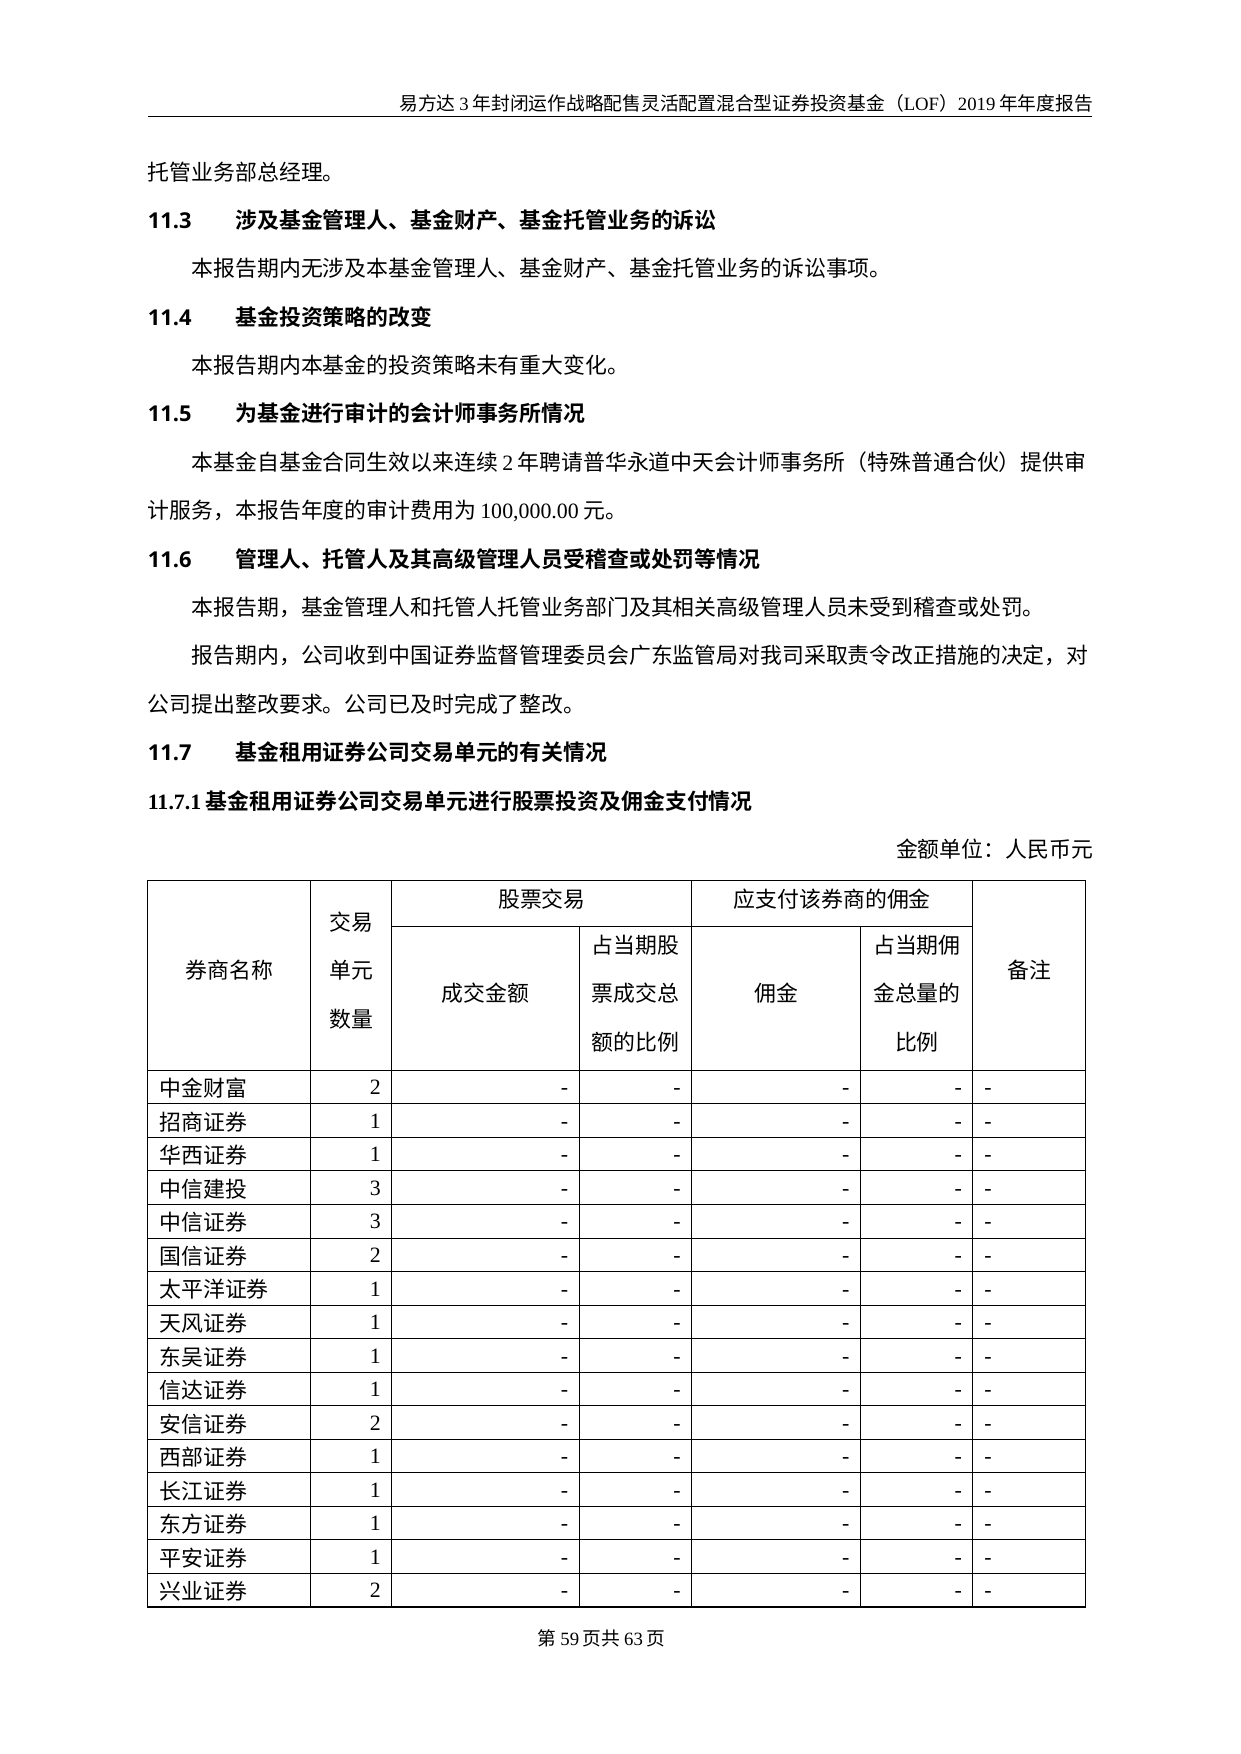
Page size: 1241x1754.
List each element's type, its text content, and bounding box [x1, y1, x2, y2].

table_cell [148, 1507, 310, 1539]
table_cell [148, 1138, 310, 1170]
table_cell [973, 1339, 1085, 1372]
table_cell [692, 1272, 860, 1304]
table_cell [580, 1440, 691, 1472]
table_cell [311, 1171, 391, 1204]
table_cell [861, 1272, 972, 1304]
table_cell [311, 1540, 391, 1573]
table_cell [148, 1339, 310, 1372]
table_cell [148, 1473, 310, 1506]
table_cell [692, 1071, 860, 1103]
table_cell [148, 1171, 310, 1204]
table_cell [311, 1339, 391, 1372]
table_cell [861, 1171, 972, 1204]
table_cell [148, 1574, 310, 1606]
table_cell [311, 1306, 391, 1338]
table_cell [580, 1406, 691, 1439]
subtitle 11.3 涉及基金管理人、基金财产、基金托管业务的诉讼 [148, 203, 1092, 235]
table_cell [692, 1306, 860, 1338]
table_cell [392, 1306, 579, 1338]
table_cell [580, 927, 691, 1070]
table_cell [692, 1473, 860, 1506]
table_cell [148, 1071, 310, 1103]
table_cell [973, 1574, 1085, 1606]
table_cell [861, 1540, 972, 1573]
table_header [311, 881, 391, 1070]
subtitle 11.5 为基金进行审计的会计师事务所情况 [148, 396, 1092, 428]
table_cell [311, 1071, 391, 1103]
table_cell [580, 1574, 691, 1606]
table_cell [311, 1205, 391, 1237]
text 本报告期内本基金的投资策略未有重大变化。 [148, 348, 1092, 380]
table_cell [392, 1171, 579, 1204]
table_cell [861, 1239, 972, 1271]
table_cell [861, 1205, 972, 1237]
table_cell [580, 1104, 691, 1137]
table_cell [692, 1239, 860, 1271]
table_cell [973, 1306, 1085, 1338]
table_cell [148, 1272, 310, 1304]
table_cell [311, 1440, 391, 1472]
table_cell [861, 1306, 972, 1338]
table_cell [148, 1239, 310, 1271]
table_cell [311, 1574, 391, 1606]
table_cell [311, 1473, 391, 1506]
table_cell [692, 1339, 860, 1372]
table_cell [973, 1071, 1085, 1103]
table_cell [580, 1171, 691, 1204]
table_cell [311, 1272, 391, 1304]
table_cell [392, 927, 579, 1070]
subtitle 11.4 基金投资策略的改变 [148, 299, 1092, 332]
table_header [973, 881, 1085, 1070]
text 报告期内，公司收到中国证券监督管理委员会广东监管局对我司采取责令改正措施的决定，对公司提出整改要求。公司已及时完成了整改。 [148, 638, 1092, 719]
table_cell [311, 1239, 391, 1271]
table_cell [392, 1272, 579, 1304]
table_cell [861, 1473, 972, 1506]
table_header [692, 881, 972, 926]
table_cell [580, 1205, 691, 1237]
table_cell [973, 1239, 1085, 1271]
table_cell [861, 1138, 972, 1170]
text 本基金自基金合同生效以来连续2年聘请普华永道中天会计师事务所（特殊普通合伙）提供审计服务，本报告年度的审计费用为100,000.00元。 [148, 444, 1092, 526]
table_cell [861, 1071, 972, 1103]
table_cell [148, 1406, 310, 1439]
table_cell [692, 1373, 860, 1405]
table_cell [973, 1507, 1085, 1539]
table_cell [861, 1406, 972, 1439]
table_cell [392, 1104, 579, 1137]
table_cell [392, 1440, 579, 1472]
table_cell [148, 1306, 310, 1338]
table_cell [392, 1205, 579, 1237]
subtitle 11.7 基金租用证券公司交易单元的有关情况 [148, 735, 1092, 768]
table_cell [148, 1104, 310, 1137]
subtitle 11.6 管理人、托管人及其高级管理人员受稽查或处罚等情况 [148, 541, 1092, 574]
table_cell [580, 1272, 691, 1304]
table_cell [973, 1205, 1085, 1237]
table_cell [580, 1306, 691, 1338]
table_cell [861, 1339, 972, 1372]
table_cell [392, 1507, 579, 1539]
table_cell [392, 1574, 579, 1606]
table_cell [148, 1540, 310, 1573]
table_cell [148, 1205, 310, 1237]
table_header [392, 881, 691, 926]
text 本报告期内无涉及本基金管理人、基金财产、基金托管业务的诉讼事项。 [148, 251, 1092, 283]
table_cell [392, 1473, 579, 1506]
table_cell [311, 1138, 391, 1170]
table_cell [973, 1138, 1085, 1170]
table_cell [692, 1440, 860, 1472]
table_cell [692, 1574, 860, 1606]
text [148, 154, 1092, 187]
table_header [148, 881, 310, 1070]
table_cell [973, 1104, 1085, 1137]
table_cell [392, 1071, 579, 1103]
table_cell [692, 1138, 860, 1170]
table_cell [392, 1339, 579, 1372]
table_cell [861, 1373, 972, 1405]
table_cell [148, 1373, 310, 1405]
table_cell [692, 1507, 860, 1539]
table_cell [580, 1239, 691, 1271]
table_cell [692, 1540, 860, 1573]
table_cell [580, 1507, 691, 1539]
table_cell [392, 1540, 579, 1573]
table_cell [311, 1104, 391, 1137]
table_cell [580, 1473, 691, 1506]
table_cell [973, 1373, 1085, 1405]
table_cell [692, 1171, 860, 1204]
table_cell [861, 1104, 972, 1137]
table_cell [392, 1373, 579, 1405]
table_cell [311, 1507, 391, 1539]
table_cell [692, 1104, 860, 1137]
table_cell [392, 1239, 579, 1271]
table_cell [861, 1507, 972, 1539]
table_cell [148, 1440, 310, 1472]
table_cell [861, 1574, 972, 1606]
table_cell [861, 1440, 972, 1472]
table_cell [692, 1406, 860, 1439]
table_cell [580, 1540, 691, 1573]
text 本报告期，基金管理人和托管人托管业务部门及其相关高级管理人员未受到稽查或处罚。 [148, 590, 1092, 622]
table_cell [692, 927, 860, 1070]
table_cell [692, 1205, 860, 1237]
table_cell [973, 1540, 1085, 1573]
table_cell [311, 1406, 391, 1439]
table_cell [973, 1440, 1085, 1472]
text 金额单位：人民币元 [148, 832, 1092, 864]
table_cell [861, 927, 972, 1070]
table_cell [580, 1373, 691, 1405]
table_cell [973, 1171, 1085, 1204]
text 11.7.1基金租用证券公司交易单元进行股票投资及佣金支付情况 [148, 783, 1092, 816]
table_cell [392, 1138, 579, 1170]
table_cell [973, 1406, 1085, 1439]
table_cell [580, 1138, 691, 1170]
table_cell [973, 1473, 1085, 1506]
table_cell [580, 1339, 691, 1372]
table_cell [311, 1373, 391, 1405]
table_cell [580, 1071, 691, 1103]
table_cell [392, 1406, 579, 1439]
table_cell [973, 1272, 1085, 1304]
